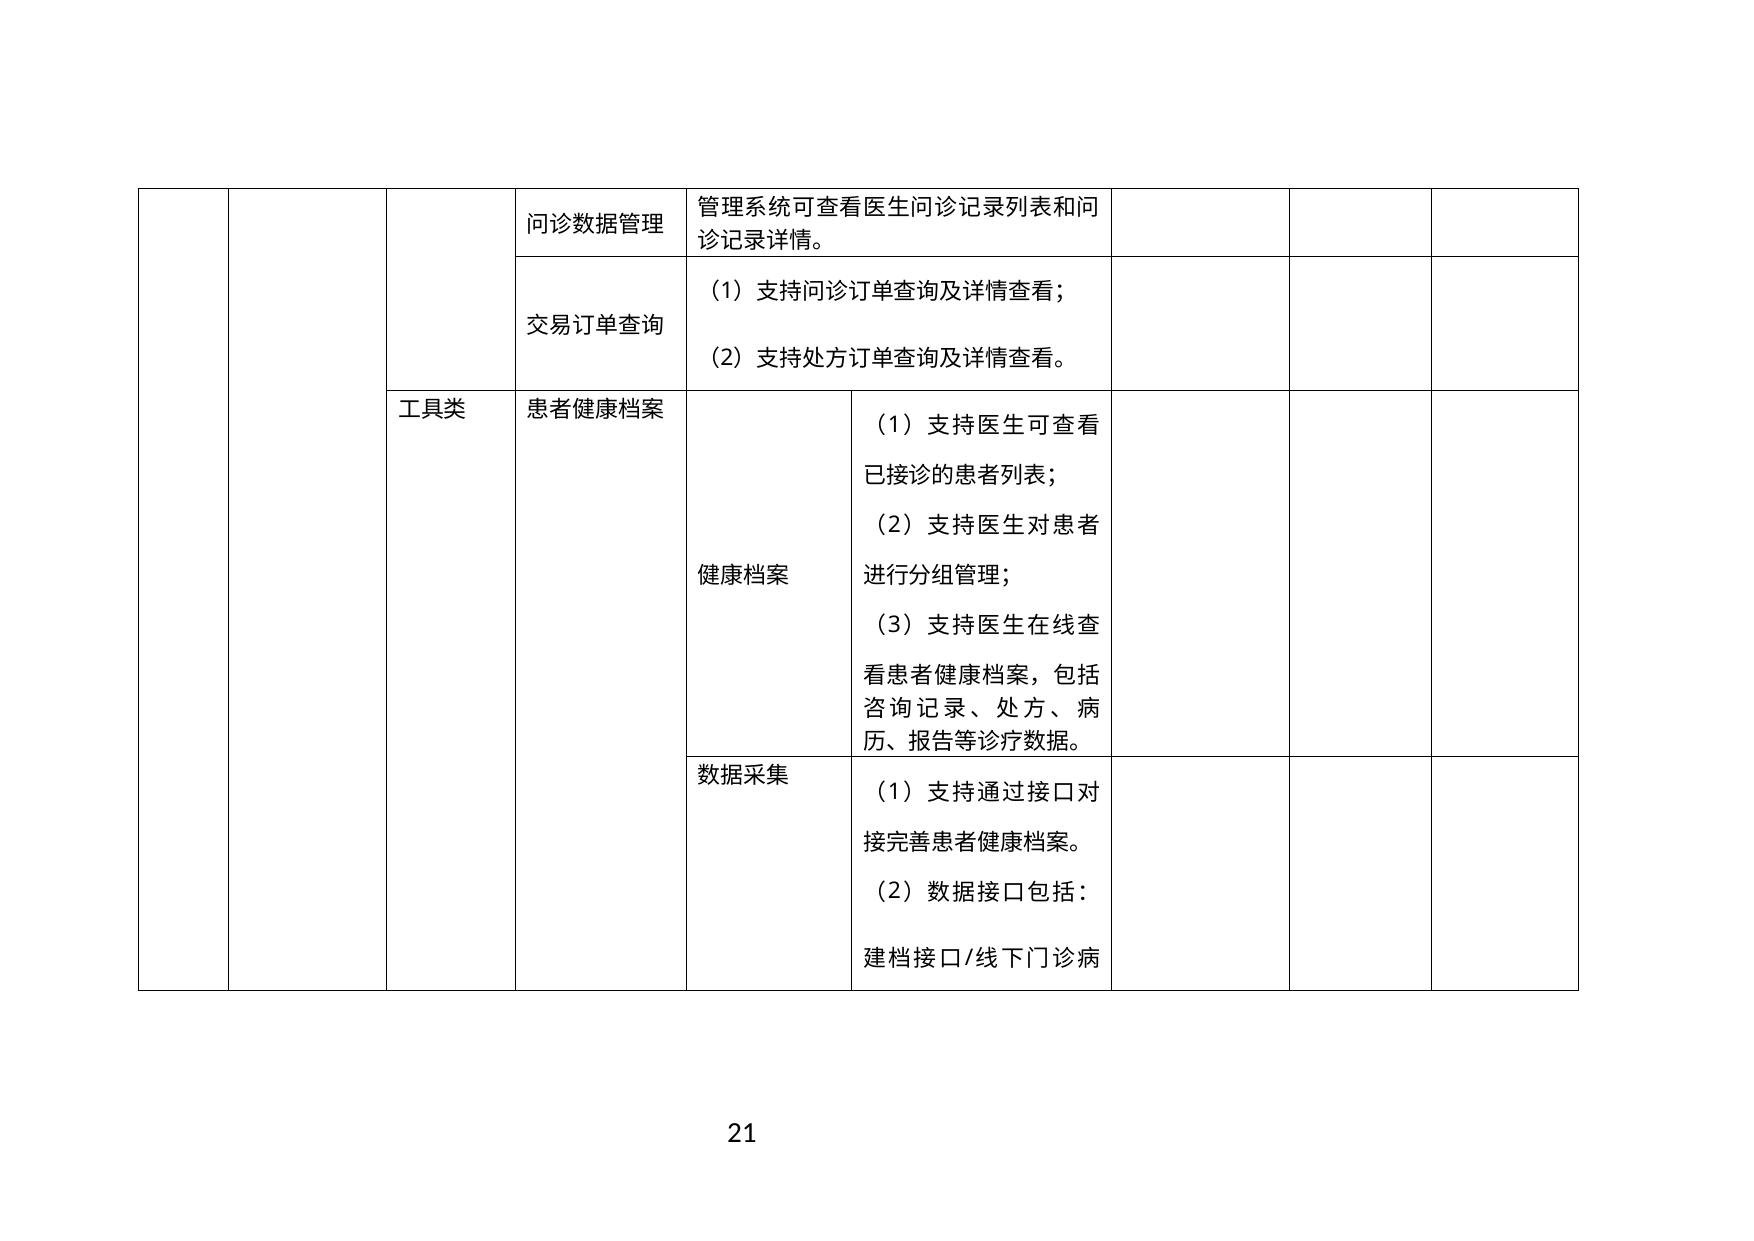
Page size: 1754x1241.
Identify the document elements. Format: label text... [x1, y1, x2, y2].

table_cell [1432, 391, 1578, 756]
table_cell [1112, 391, 1289, 756]
table_cell [1432, 757, 1578, 990]
table_cell 患者健康档案 [516, 391, 686, 990]
table_cell [1432, 189, 1578, 256]
table_cell [1290, 391, 1431, 756]
table_cell [1112, 257, 1289, 389]
table_cell 数据采集 [687, 757, 851, 990]
table_cell （1）支持问诊订单查询及详情查看； （2）支持处方订单查询及详情查看。 [687, 257, 1111, 389]
table_cell [1432, 257, 1578, 389]
table_cell [1290, 257, 1431, 389]
table_cell [1112, 189, 1289, 256]
table_cell [1290, 757, 1431, 990]
table_cell 交易订单查询 [516, 257, 686, 389]
table_cell 健康档案 [687, 391, 851, 756]
table_cell 管理系统可查看医生问诊记录列表和问诊记录详情。 [687, 189, 1111, 256]
table_cell [1290, 189, 1431, 256]
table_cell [852, 757, 1111, 990]
table_cell [1112, 757, 1289, 990]
table_cell 工具类 [387, 391, 515, 990]
table_cell 问诊数据管理 [516, 189, 686, 256]
table_cell （1）支持医生可查看已接诊的患者列表； （2）支持医生对患者进行分组管理； （3）支持医生在线查看患者健康档案，包括咨询记录、处方、病历、报告等诊疗数据。 [852, 391, 1111, 756]
